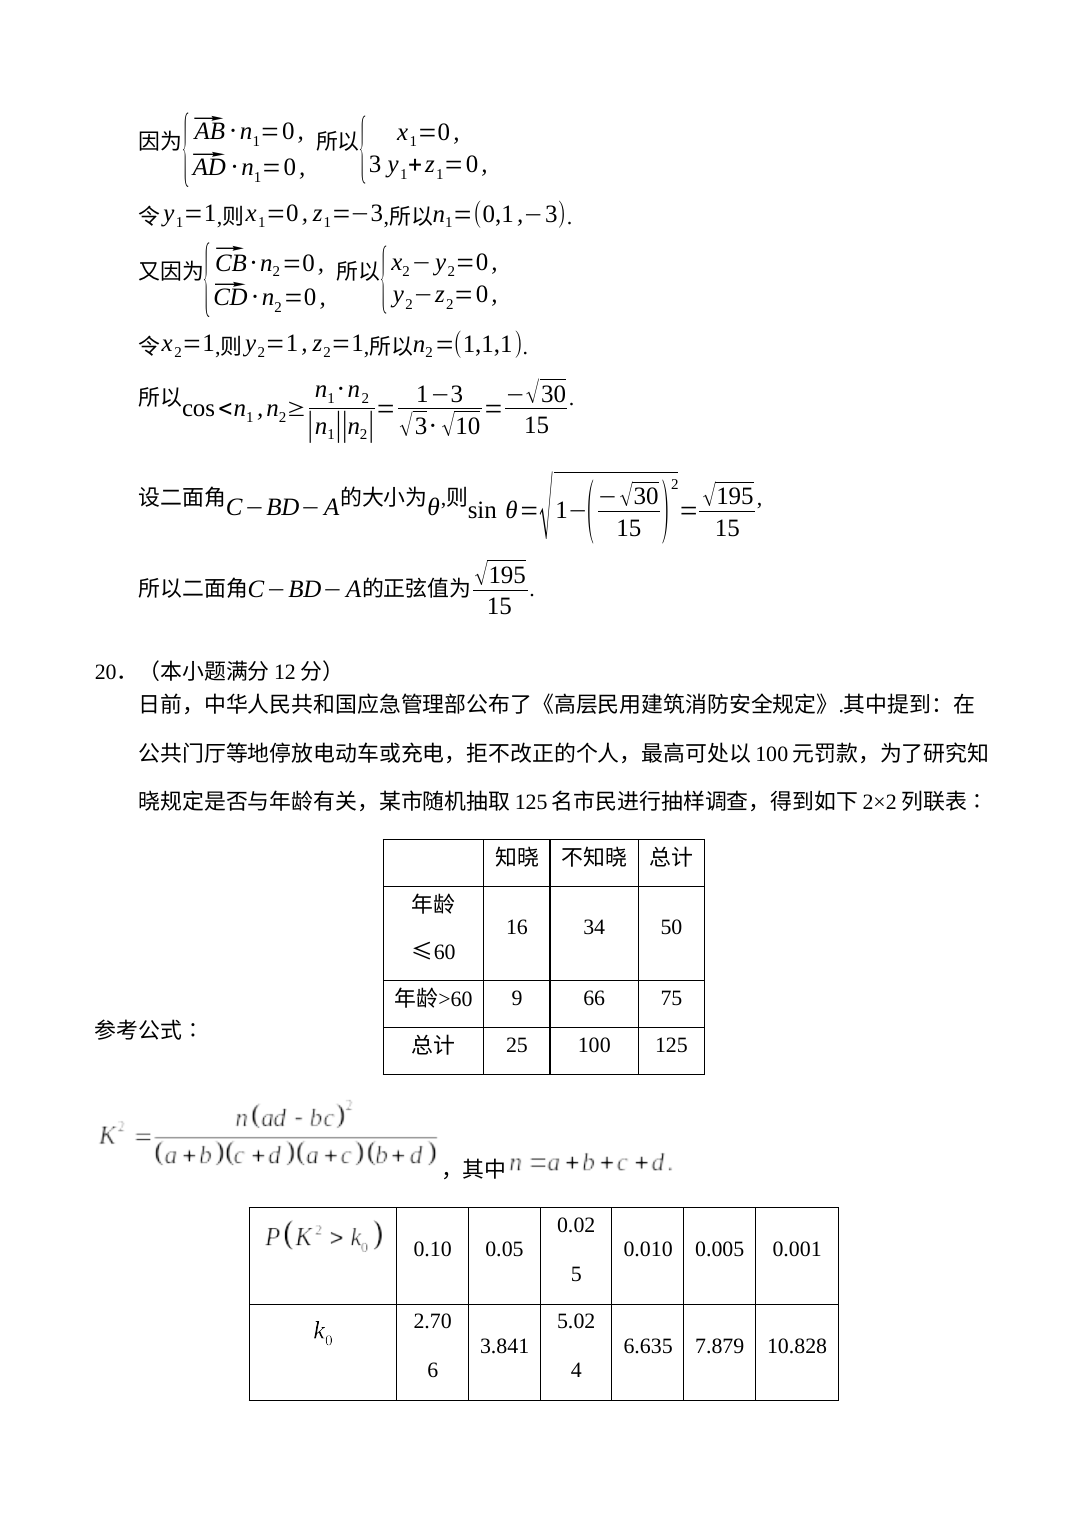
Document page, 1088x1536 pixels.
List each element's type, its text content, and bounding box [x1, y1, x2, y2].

table_header 知晓 [484, 840, 549, 886]
table_header 0.05 [469, 1208, 540, 1304]
table_header 不知晓 [551, 840, 638, 886]
table_cell 3.841 [469, 1305, 540, 1400]
text 20．（本小题满分12分） [94, 654, 993, 686]
table_cell 34 [551, 887, 638, 980]
table_header 总计 [639, 840, 704, 886]
table_cell 10.828 [756, 1305, 838, 1400]
text 令,则,所以. [94, 329, 993, 361]
table_header 0.10 [397, 1208, 468, 1304]
table_cell 6.635 [612, 1305, 683, 1400]
table_header [250, 1208, 396, 1304]
table_cell 100 [551, 1028, 638, 1074]
table_cell 9 [484, 981, 549, 1027]
text 所以. [94, 361, 993, 459]
table_cell 75 [639, 981, 704, 1027]
table_cell 年龄>60 [384, 981, 483, 1027]
table_cell 50 [639, 887, 704, 980]
table_cell 总计 [384, 1028, 483, 1074]
table_header 0.010 [612, 1208, 683, 1304]
table_cell 16 [484, 887, 549, 980]
table_header 0.005 [684, 1208, 755, 1304]
text 参考公式∶，其中 [94, 1013, 993, 1191]
table_cell 7.879 [684, 1305, 755, 1400]
text 所以二面角的正弦值为. [94, 556, 993, 621]
table_header [384, 840, 483, 886]
text 令,则,所以. [94, 199, 993, 231]
text 设二面角的大小为,则, [94, 459, 993, 556]
table_header 0.001 [756, 1208, 838, 1304]
text 因为 所以 [94, 101, 993, 199]
table_cell 25 [484, 1028, 549, 1074]
table_cell 年龄≤60 [384, 887, 483, 980]
table_cell 125 [639, 1028, 704, 1074]
table_header 0.025 [541, 1208, 611, 1304]
table_cell 2.706 [397, 1305, 468, 1400]
table_cell [250, 1305, 396, 1400]
text 又因为 所以 [94, 231, 993, 329]
table_cell 5.024 [541, 1305, 611, 1400]
table_cell 66 [551, 981, 638, 1027]
text 日前，中华人民共和国应急管理部公布了《高层民用建筑消防安全规定》.其中提到：在公共门厅等地停放电动车或充电，拒不改正的个人，最高可处以100元罚款，为了研究知晓规定是否与年龄有关，某市随机抽取125名市民进行抽样调查，得到如下2×2列联表∶ [138, 686, 993, 816]
